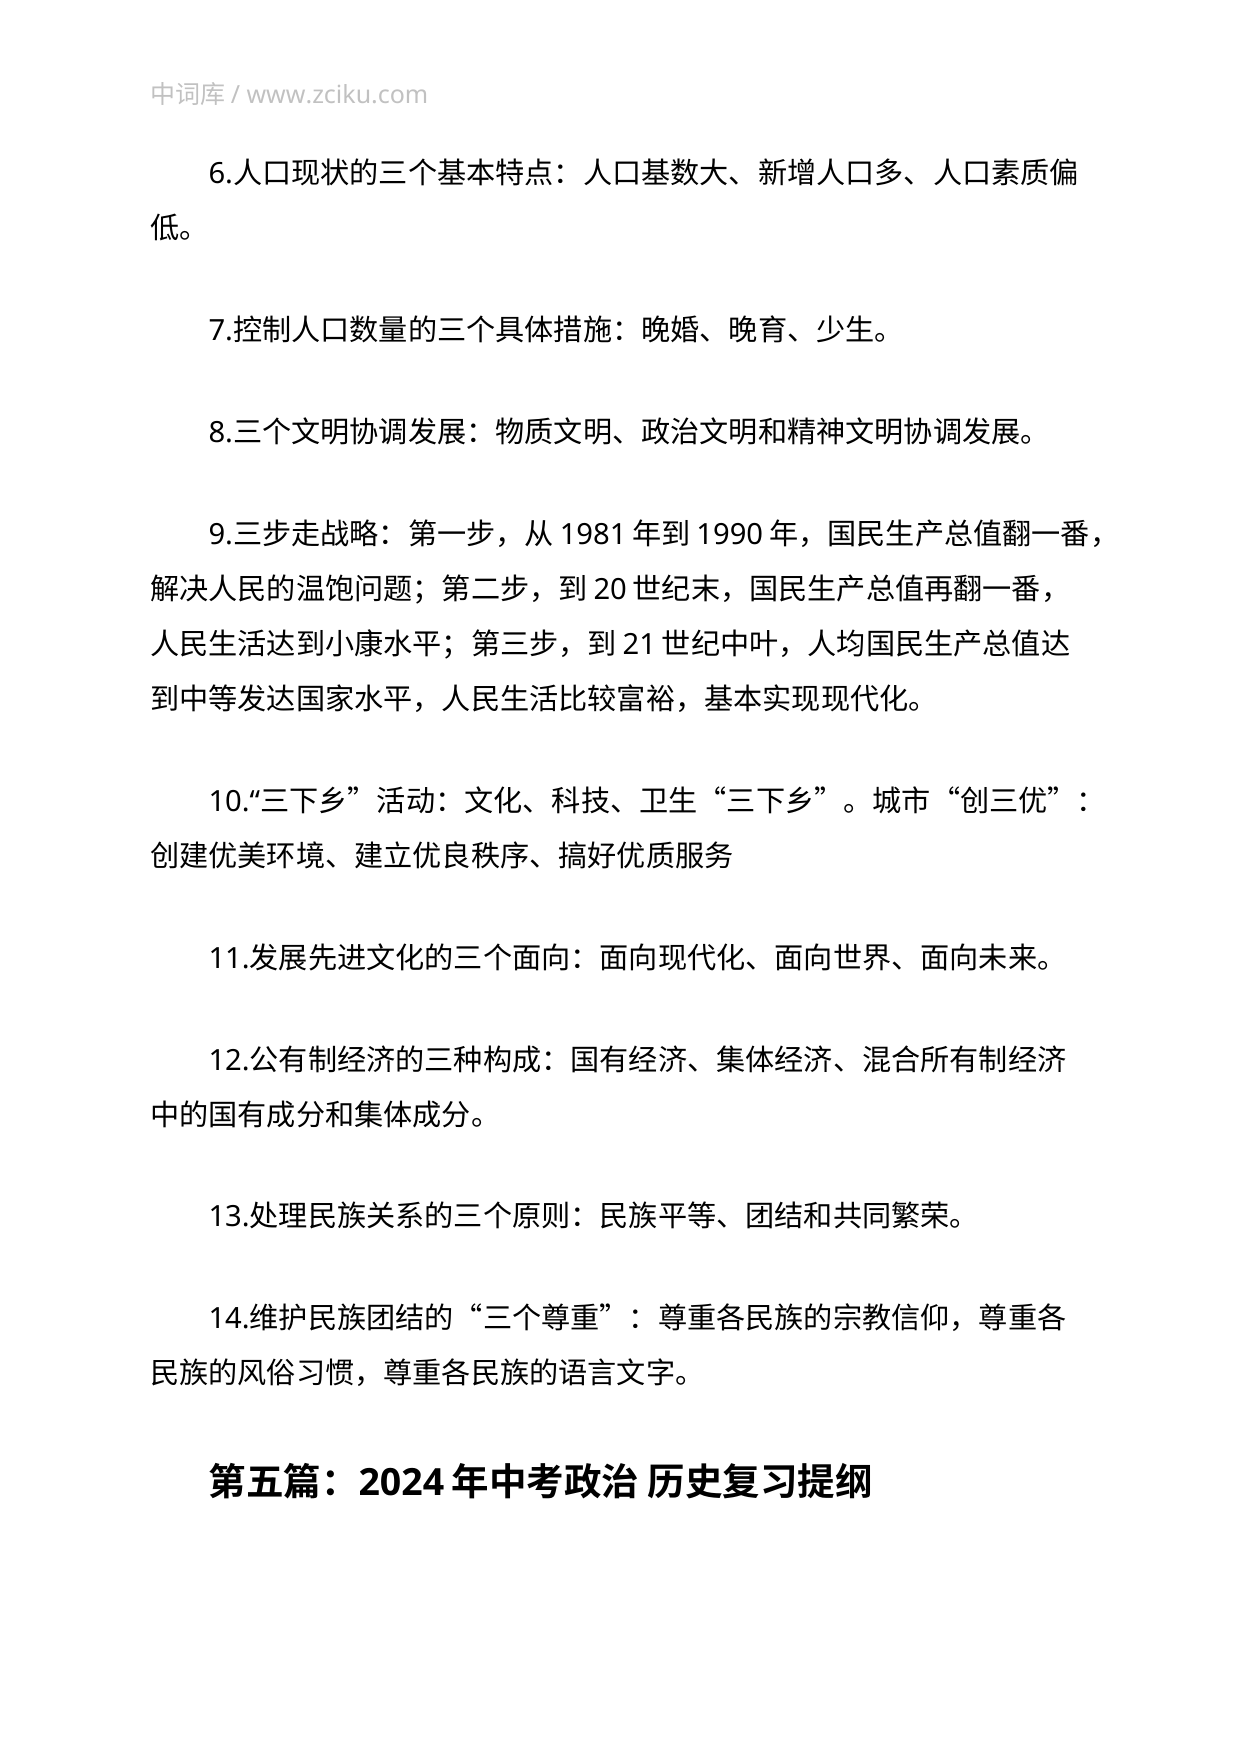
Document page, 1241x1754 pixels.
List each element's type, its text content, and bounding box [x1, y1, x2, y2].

text 9.三步走战略：第一步，从1981年到1990年，国民生产总值翻一番，解决人民的温饱问题；第二步，到20世纪末，国民生产总值再翻一番，人民生活达到小康水平；第三步，到21世纪中叶，人均国民生产总值达到中等发达国家水平，人民生活比较富裕，基本实现现代化。 [150, 511, 1090, 718]
text 12.公有制经济的三种构成：国有经济、集体经济、混合所有制经济中的国有成分和集体成分。 [150, 1036, 1090, 1133]
text 8.三个文明协调发展：物质文明、政治文明和精神文明协调发展。 [150, 409, 1090, 451]
text 13.处理民族关系的三个原则：民族平等、团结和共同繁荣。 [150, 1193, 1090, 1235]
text 10.“三下乡”活动：文化、科技、卫生“三下乡”。城市“创三优”：创建优美环境、建立优良秩序、搞好优质服务 [150, 777, 1090, 875]
text 11.发展先进文化的三个面向：面向现代化、面向世界、面向未来。 [150, 934, 1090, 977]
text 第五篇：2024年中考政治 历史复习提纲 [150, 1452, 1090, 1506]
text 7.控制人口数量的三个具体措施：晚婚、晚育、少生。 [150, 307, 1090, 349]
text 14.维护民族团结的“三个尊重”：尊重各民族的宗教信仰，尊重各民族的风俗习惯，尊重各民族的语言文字。 [150, 1295, 1090, 1392]
text 6.人口现状的三个基本特点：人口基数大、新增人口多、人口素质偏低。 [150, 150, 1090, 247]
